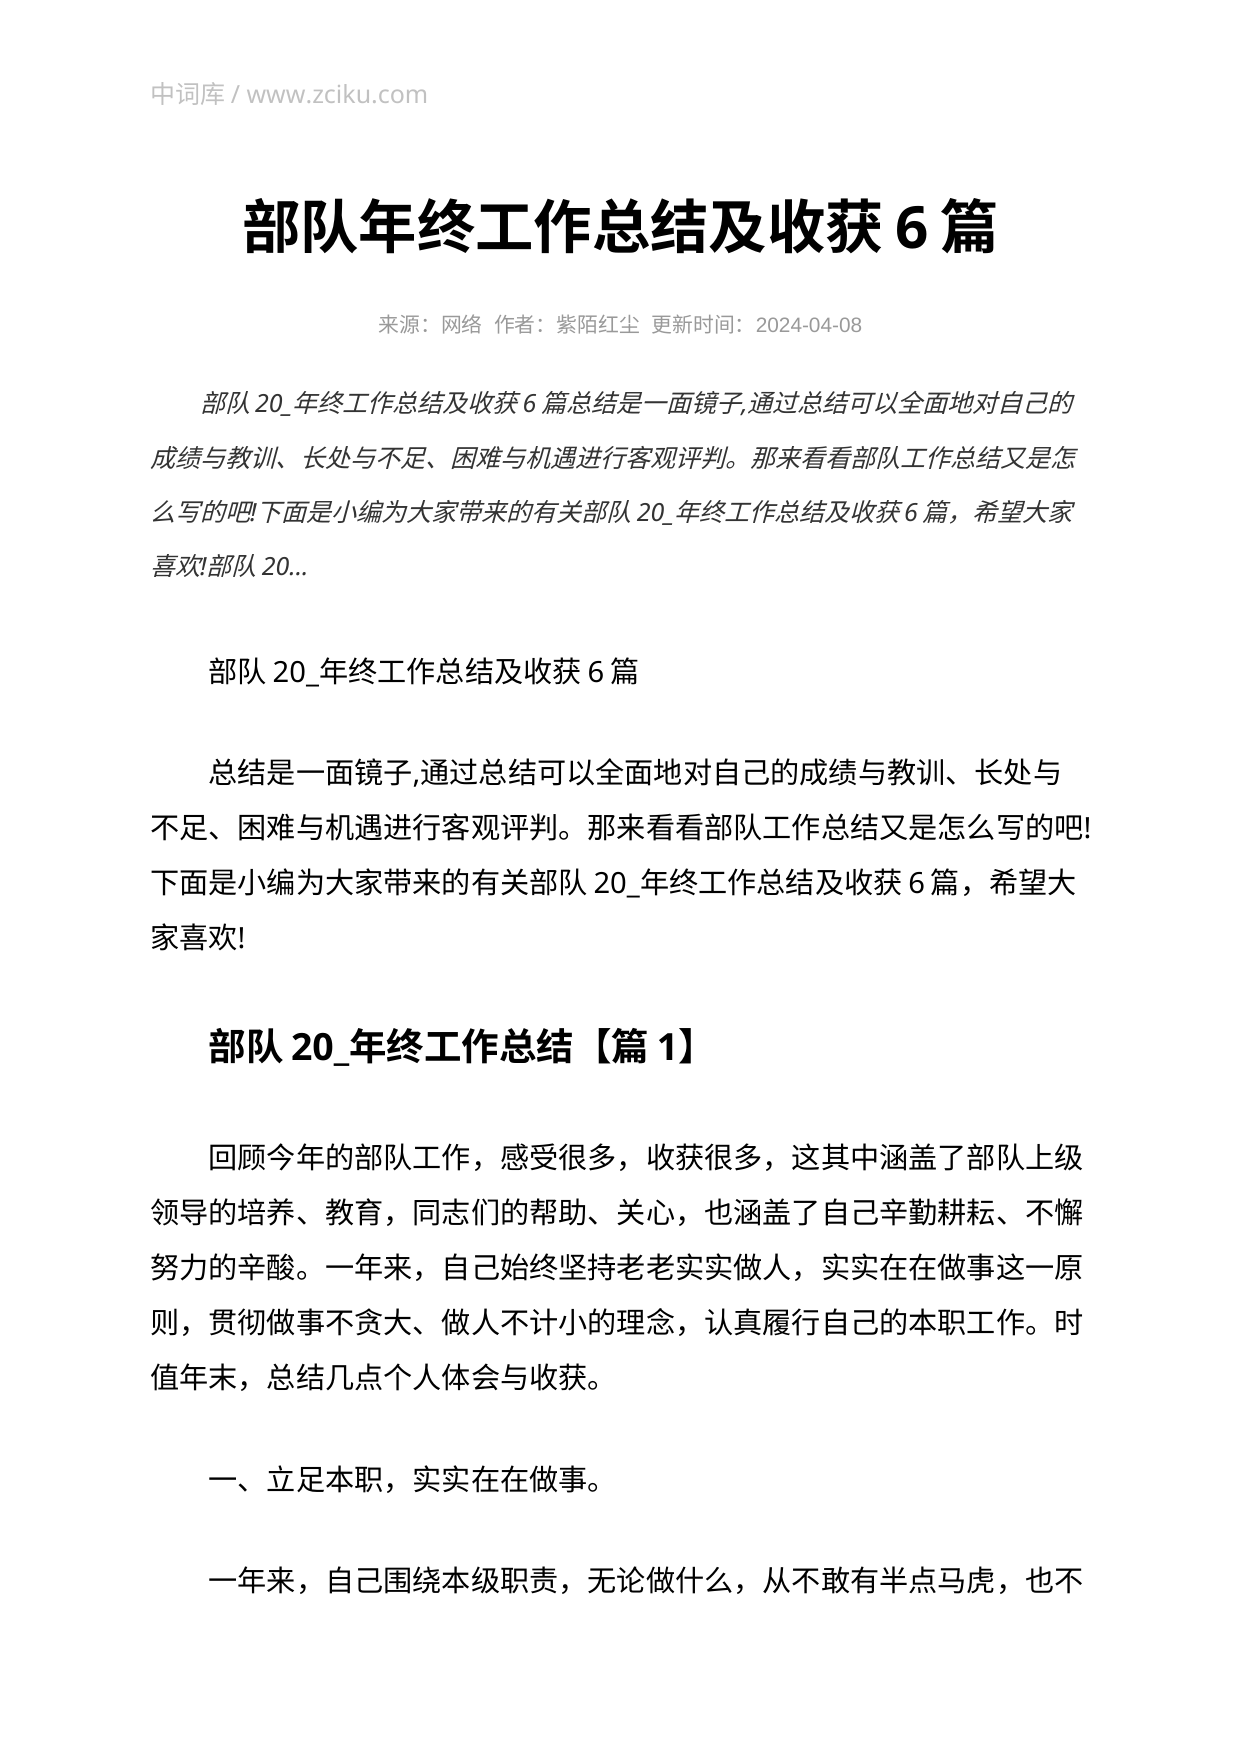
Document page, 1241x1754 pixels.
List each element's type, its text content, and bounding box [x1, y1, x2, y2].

text 一、立足本职，实实在在做事。 [150, 1456, 1090, 1498]
text 部队20_年终工作总结及收获6篇总结是一面镜子,通过总结可以全面地对自己的成绩与教训、长处与不足、困难与机遇进行客观评判。那来看看部队工作总结又是怎么写的吧!下面是小编为大家带来的有关部队20_年终工作总结及收获6篇，希望大家喜欢!部队20... [150, 384, 1090, 583]
text 来源：网络 作者：紫陌红尘 更新时间：2024-04-08 [150, 313, 1090, 337]
text 部队20_年终工作总结【篇1】 [150, 1017, 1090, 1072]
subtitle 部队年终工作总结及收获6篇 [150, 181, 1090, 266]
text 总结是一面镜子,通过总结可以全面地对自己的成绩与教训、长处与不足、困难与机遇进行客观评判。那来看看部队工作总结又是怎么写的吧!下面是小编为大家带来的有关部队20_年终工作总结及收获6篇，希望大家喜欢! [150, 750, 1090, 957]
text 回顾今年的部队工作，感受很多，收获很多，这其中涵盖了部队上级领导的培养、教育，同志们的帮助、关心，也涵盖了自己辛勤耕耘、不懈努力的辛酸。一年来，自己始终坚持老老实实做人，实实在在做事这一原则，贯彻做事不贪大、做人不计小的理念，认真履行自己的本职工作。时值年末，总结几点个人体会与收获。 [150, 1135, 1090, 1397]
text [150, 1558, 1090, 1600]
text 部队20_年终工作总结及收获6篇 [150, 648, 1090, 691]
